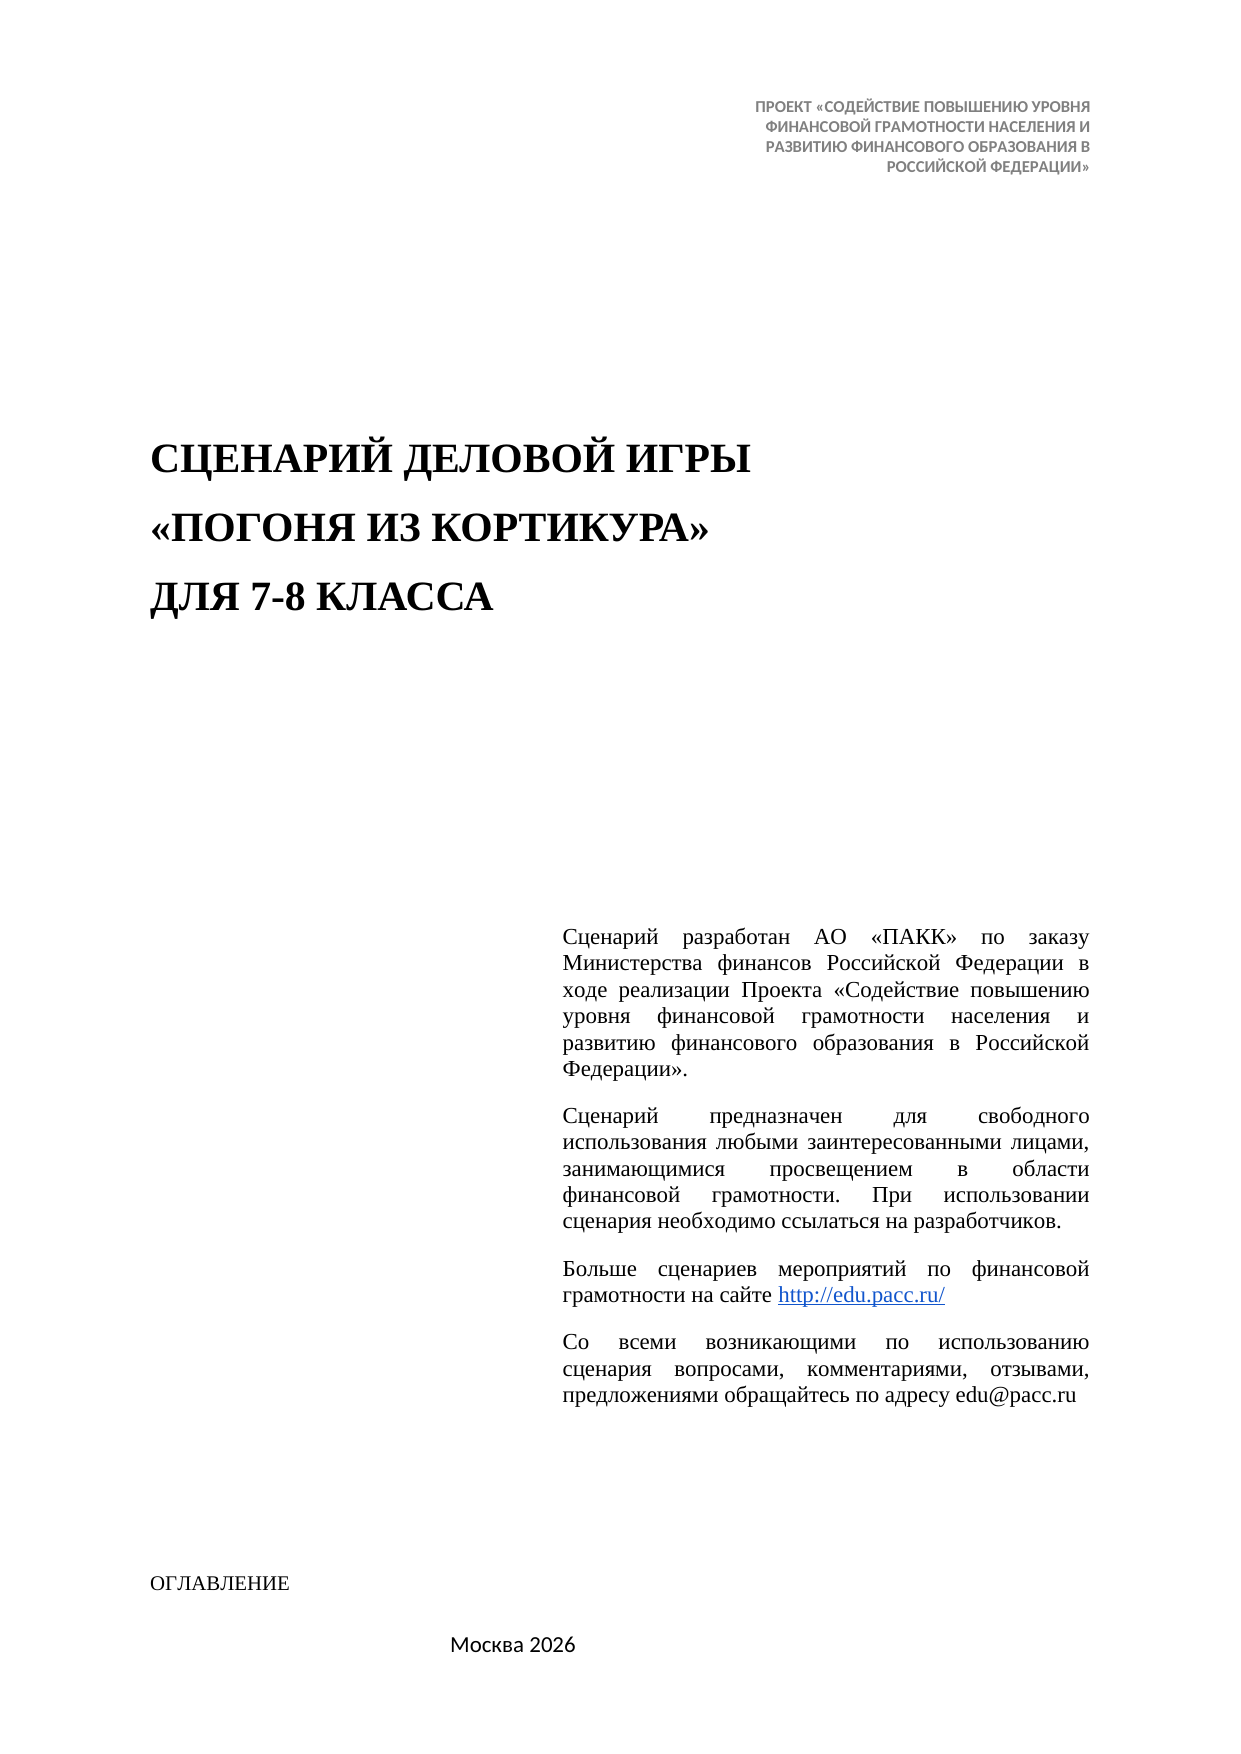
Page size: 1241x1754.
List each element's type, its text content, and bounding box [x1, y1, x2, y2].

text Со всеми возникающими по использованию сценария вопросами, комментариями, отзывами, предложениями обращайтесь по адресу edu@pacc.ru [562, 1328, 1090, 1407]
text Больше сценариев мероприятий по финансовой грамотности на сайте http://edu.pacc.ru/ [562, 1255, 1090, 1307]
text Оглавление [150, 1571, 1061, 1595]
text «Погоня из Кортикура» [150, 502, 1090, 550]
text Сценарий деловой игры [150, 434, 1090, 482]
text для 7-8 класса [150, 571, 1090, 619]
text Сценарий разработан АО «ПАКК» по заказу Министерства финансов Российской Федерации в ходе реализации Проекта «Содействие повышению уровня финансовой грамотности населения и развитию финансового образования в Российской Федерации». [562, 923, 1090, 1081]
text Сценарий предназначен для свободного использования любыми заинтересованными лицами, занимающимися просвещением в области финансовой грамотности. При использовании сценария необходимо ссылаться на разработчиков. [562, 1102, 1090, 1234]
